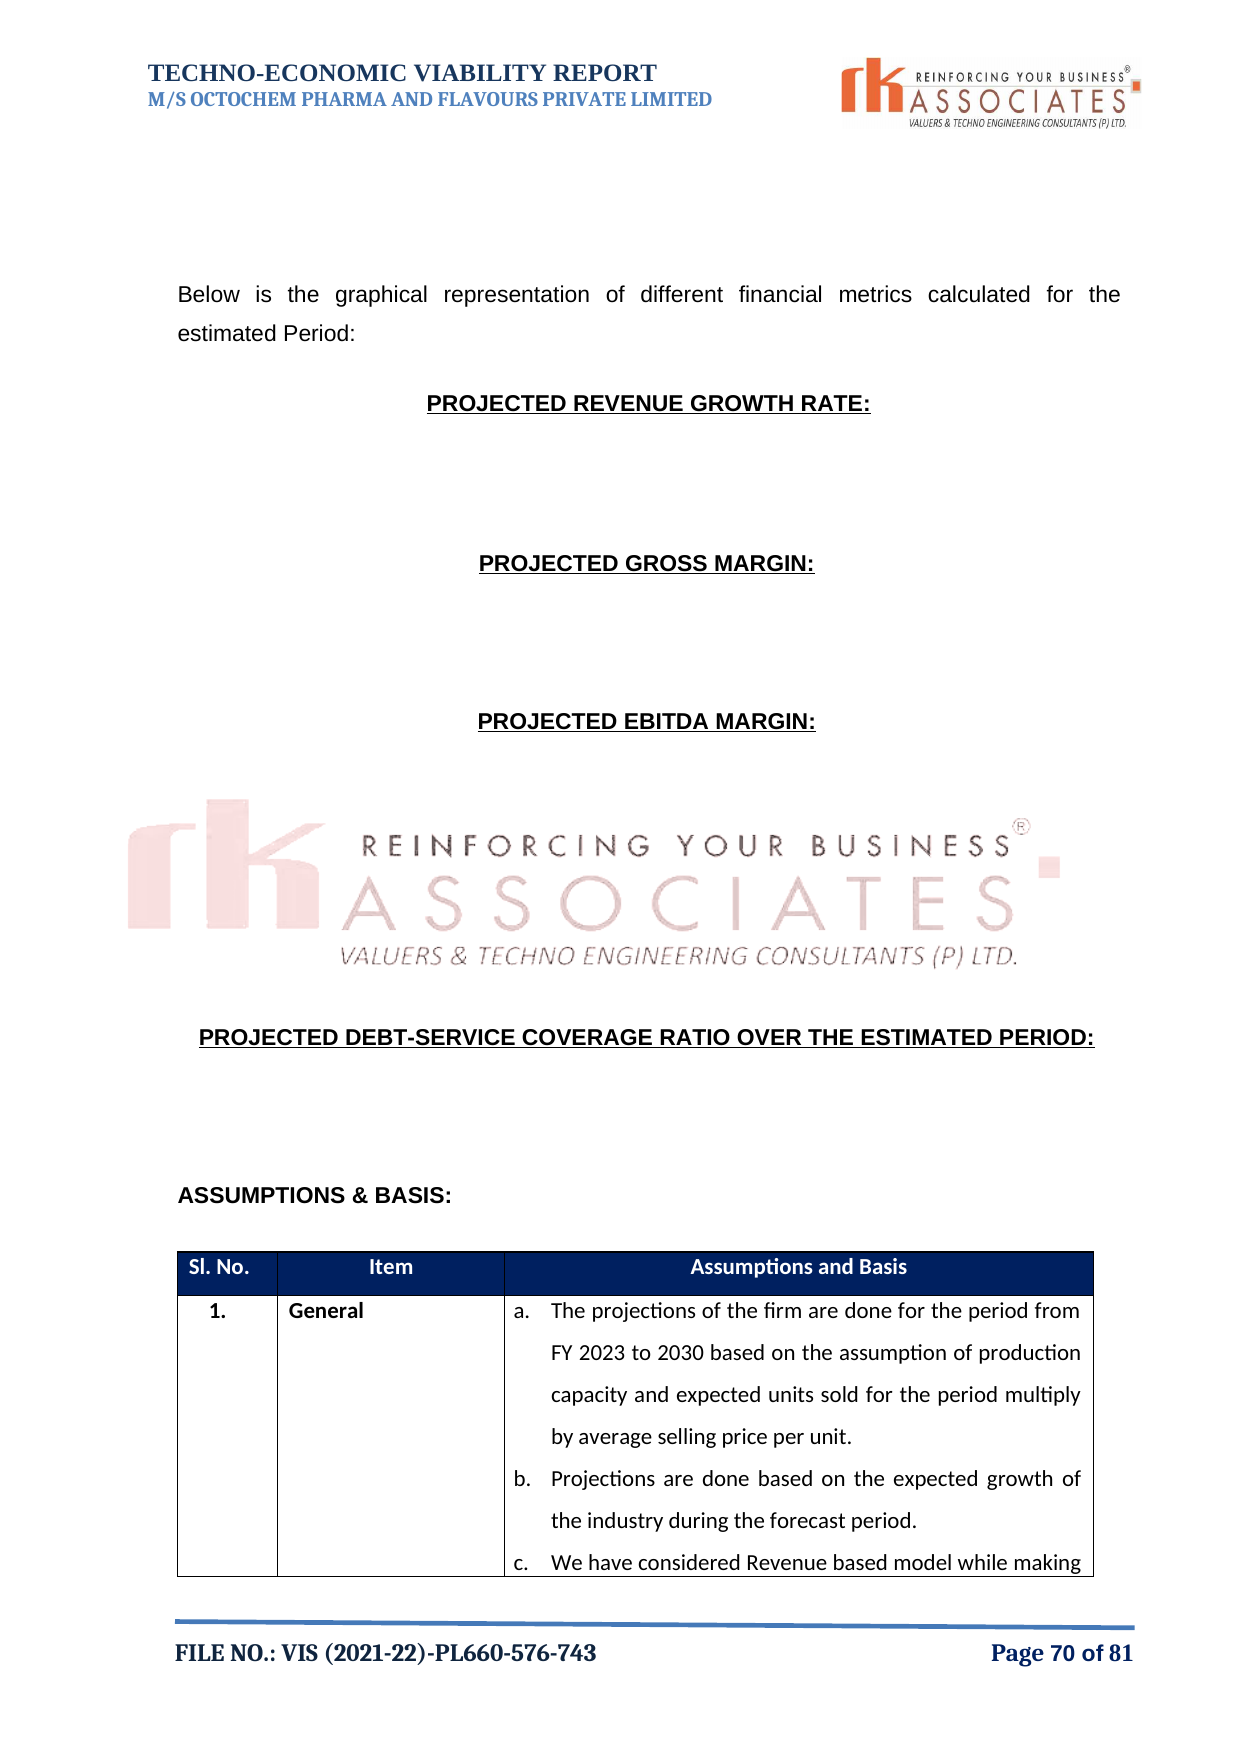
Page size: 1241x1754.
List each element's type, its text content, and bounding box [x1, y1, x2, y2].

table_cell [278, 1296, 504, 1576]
text PROJECTED REVENUE GROWTH RATE: [162, 390, 1134, 416]
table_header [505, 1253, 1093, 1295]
text PROJECTED EBITDA MARGIN: [162, 708, 1131, 734]
text ASSUMPTIONS & BASIS: [177, 1182, 1134, 1208]
picture [841, 57, 1142, 129]
text PROJECTED DEBT-SERVICE COVERAGE RATIO OVER THE ESTIMATED PERIOD: [162, 1024, 1131, 1050]
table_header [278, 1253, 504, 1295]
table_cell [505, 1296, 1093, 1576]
list Below is the graphical representation of different financial metrics calculated for the estimated Period: [177, 281, 1122, 346]
text PROJECTED GROSS MARGIN: [162, 550, 1131, 576]
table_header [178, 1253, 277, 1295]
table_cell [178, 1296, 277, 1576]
